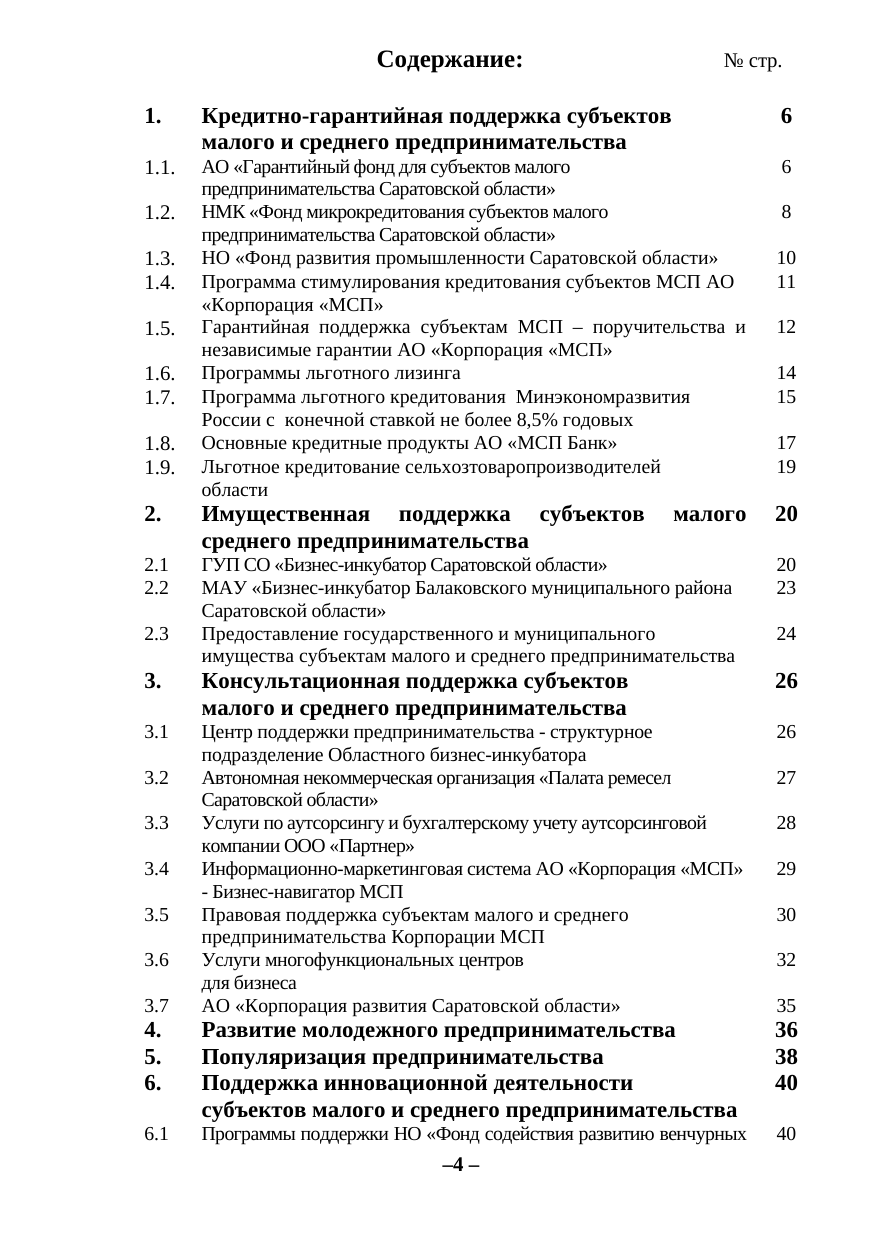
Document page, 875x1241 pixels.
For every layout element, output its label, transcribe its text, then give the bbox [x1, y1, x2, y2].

table_cell Имущественная поддержка субъектов малого среднего предпринимательства [190, 501, 758, 553]
table_cell [133, 316, 190, 361]
table_cell 2. [133, 501, 190, 553]
table_cell [133, 246, 190, 270]
table_cell Программы льготного лизинга [190, 361, 758, 385]
table_cell [133, 385, 190, 431]
table_cell 3.3 [133, 811, 190, 857]
table_cell 23 [758, 576, 814, 622]
table_cell 26 [758, 667, 814, 720]
table_cell 3.1 [133, 720, 190, 766]
table_cell Развитие молодежного предпринимательства [190, 1017, 758, 1043]
table_cell 3.7 [133, 994, 190, 1017]
table_cell Предоставление государственного и муниципального имущества субъектам малого и среднего предпринимательства [190, 622, 758, 667]
table_cell Правовая поддержка субъектам малого и среднего предпринимательства Корпорации МСП [190, 903, 758, 948]
table_cell 20 [758, 501, 814, 553]
table_cell 17 [758, 431, 814, 455]
table_cell 6. [133, 1069, 190, 1122]
table_cell Центр поддержки предпринимательства - структурное подразделение Областного бизнес-инкубатора [190, 720, 758, 766]
table_cell 20 [758, 553, 814, 576]
table_cell АО «Гарантийный фонд для субъектов малого предпринимательства Саратовской области» [190, 155, 758, 200]
table_cell 26 [758, 720, 814, 766]
table_cell 8 [758, 200, 814, 246]
table_cell Поддержка инновационной деятельности субъектов малого и среднего предпринимательства [190, 1069, 758, 1122]
table_cell Программа стимулирования кредитования субъектов МСП АО «Корпорация «МСП» [190, 270, 758, 316]
table_cell [133, 361, 190, 385]
table_cell НО «Фонд развития промышленности Саратовской области» [190, 246, 758, 270]
table_cell 5. [133, 1043, 190, 1069]
table_cell Автономная некоммерческая организация «Палата ремесел Саратовской области» [190, 766, 758, 811]
table_cell 30 [758, 903, 814, 948]
table_cell 29 [758, 857, 814, 902]
table_cell 3.6 [133, 948, 190, 994]
table_cell 6 [758, 155, 814, 200]
table_cell [133, 155, 190, 200]
table_cell Услуги многофункциональных центров для бизнеса [190, 948, 758, 994]
table_cell 24 [758, 622, 814, 667]
table_cell Информационно-маркетинговая система АО «Корпорация «МСП» - Бизнес-навигатор МСП [190, 857, 758, 902]
table_cell 15 [758, 385, 814, 431]
table_cell 10 [758, 246, 814, 270]
table_cell ГУП СО «Бизнес-инкубатор Саратовской области» [190, 553, 758, 576]
table_cell 40 [758, 1069, 814, 1122]
table_cell [133, 455, 190, 501]
table_cell 4. [133, 1017, 190, 1043]
table_cell 27 [758, 766, 814, 811]
table_cell 19 [758, 455, 814, 501]
text Содержание: № стр. [156, 44, 803, 73]
table_cell АО «Корпорация развития Саратовской области» [190, 994, 758, 1017]
table_cell НМК «Фонд микрокредитования субъектов малого предпринимательства Саратовской области» [190, 200, 758, 246]
table_cell 11 [758, 270, 814, 316]
table_cell 36 [758, 1017, 814, 1043]
table_cell 28 [758, 811, 814, 857]
table_cell 2.2 [133, 576, 190, 622]
table_cell Программа льготного кредитования Минэкономразвития России с конечной ставкой не более 8,5% годовых [190, 385, 758, 431]
table_cell 12 [758, 316, 814, 361]
table_cell [133, 431, 190, 455]
table_cell 2.1 [133, 553, 190, 576]
table_cell 6.1 [133, 1122, 190, 1145]
table_header Кредитно-гарантийная поддержка субъектов малого и среднего предпринимательства [190, 102, 758, 154]
table_cell 35 [758, 994, 814, 1017]
table_cell 40 [758, 1122, 814, 1145]
table_cell Льготное кредитование сельхозтоваропроизводителей области [190, 455, 758, 501]
table_cell 3.5 [133, 903, 190, 948]
table_header 1. [133, 102, 190, 154]
table_header 6 [758, 102, 814, 154]
table_cell МАУ «Бизнес-инкубатор Балаковского муниципального района Саратовской области» [190, 576, 758, 622]
table_cell Консультационная поддержка субъектов малого и среднего предпринимательства [190, 667, 758, 720]
table_cell [133, 200, 190, 246]
table_cell Гарантийная поддержка субъектам МСП – поручительства и независимые гарантии АО «Корпорация «МСП» [190, 316, 758, 361]
table_cell 3.4 [133, 857, 190, 902]
table_cell Популяризация предпринимательства [190, 1043, 758, 1069]
table_cell 3.2 [133, 766, 190, 811]
table_cell 3. [133, 667, 190, 720]
table_cell Услуги по аутсорсингу и бухгалтерскому учету аутсорсинговой компании ООО «Партнер» [190, 811, 758, 857]
table_cell [133, 270, 190, 316]
table_cell 14 [758, 361, 814, 385]
table_cell 32 [758, 948, 814, 994]
table_cell Основные кредитные продукты АО «МСП Банк» [190, 431, 758, 455]
table_cell 38 [758, 1043, 814, 1069]
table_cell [190, 1122, 758, 1145]
table_cell 2.3 [133, 622, 190, 667]
